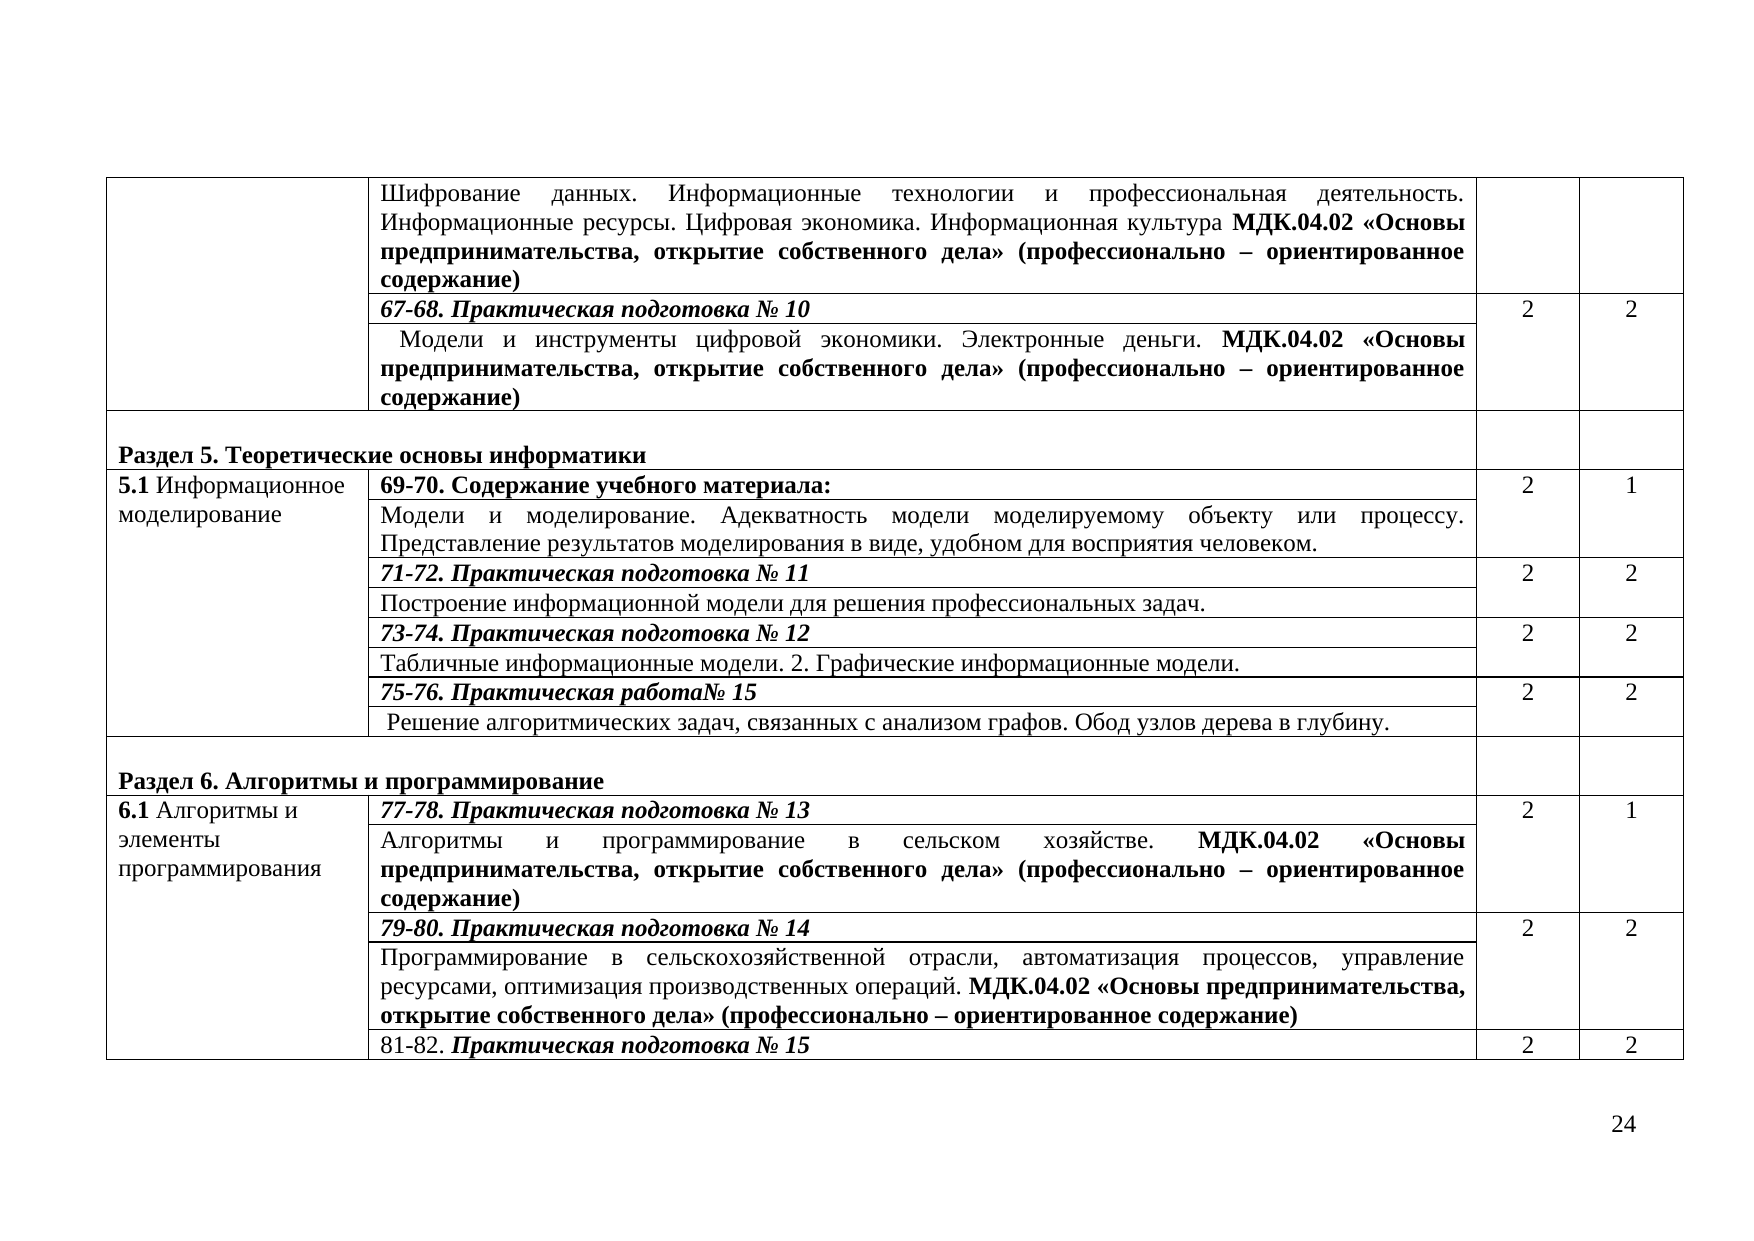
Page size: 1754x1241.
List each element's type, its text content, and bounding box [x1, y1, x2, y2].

table_cell Модели и моделирование. Адекватность модели моделируемому объекту или процессу. Представление результатов моделирования в виде, удобном для восприятия человеком. [369, 500, 1476, 557]
table_cell [1580, 737, 1683, 794]
table_cell Программирование в сельскохозяйственной отрасли, автоматизация процессов, управление ресурсами, оптимизация производственных операций. МДК.04.02 «Основы предпринимательства, открытие собственного дела» (профессионально – ориентированное содержание) [369, 943, 1476, 1029]
table_cell 6.1 Алгоритмы и элементы программирования [107, 796, 368, 1058]
table_cell 2 [1477, 618, 1579, 676]
table_cell 2 [1580, 618, 1683, 676]
table_cell Алгоритмы и программирование в сельском хозяйстве. МДК.04.02 «Основы предпринимательства, открытие собственного дела» (профессионально – ориентированное содержание) [369, 825, 1476, 912]
table_cell 75-76. Практическая работа№ 15 [369, 678, 1476, 706]
table_cell Раздел 6. Алгоритмы и программирование [107, 737, 1476, 794]
table_cell 2 [1580, 558, 1683, 617]
table_cell 69-70. Содержание учебного материала: [369, 470, 1476, 499]
table_cell 2 [1580, 1030, 1683, 1058]
table_cell 1 [1580, 178, 1683, 293]
table_cell Раздел 5. Теоретические основы информатики [107, 411, 1476, 469]
table_cell 81-82. Практическая подготовка № 15 [369, 1030, 1476, 1058]
table_cell 1 [1580, 470, 1683, 557]
table_cell 2 [1477, 1030, 1579, 1058]
table_cell 2 [1477, 294, 1579, 410]
table_cell 2 [1580, 294, 1683, 410]
table_cell 2 [1477, 178, 1579, 293]
table_cell 2 [1477, 913, 1579, 1029]
table_cell 2 [1580, 913, 1683, 1029]
table_cell [1477, 737, 1579, 794]
table_cell Шифрование данных. Информационные технологии и профессиональная деятельность. Информационные ресурсы. Цифровая экономика. Информационная культура МДК.04.02 «Основы предпринимательства, открытие собственного дела» (профессионально – ориентированное содержание) [369, 178, 1476, 293]
table_cell 2 [1477, 796, 1579, 912]
table_cell 67-68. Практическая подготовка № 10 [369, 294, 1476, 323]
table_cell Решение алгоритмических задач, связанных с анализом графов. Обод узлов дерева в глубину. [369, 707, 1476, 736]
table_cell 71-72. Практическая подготовка № 11 [369, 558, 1476, 587]
table_cell [1477, 411, 1579, 469]
table_cell 1 [1580, 796, 1683, 912]
table_cell 2 [1477, 558, 1579, 617]
table_cell 2 [1580, 678, 1683, 736]
table_cell [1580, 411, 1683, 469]
table_cell 73-74. Практическая подготовка № 12 [369, 618, 1476, 647]
table_cell Модели и инструменты цифровой экономики. Электронные деньги. МДК.04.02 «Основы предпринимательства, открытие собственного дела» (профессионально – ориентированное содержание) [369, 324, 1476, 410]
table_cell Табличные информационные модели. 2. Графические информационные модели. [369, 648, 1476, 676]
table_cell 79-80. Практическая подготовка № 14 [369, 913, 1476, 941]
table_cell 2 [1477, 678, 1579, 736]
table_cell Построение информационной модели для решения профессиональных задач. [369, 588, 1476, 617]
table_cell 2 [1477, 470, 1579, 557]
table_cell 77-78. Практическая подготовка № 13 [369, 796, 1476, 824]
table_cell 5.1 Информационное моделирование [107, 470, 368, 736]
